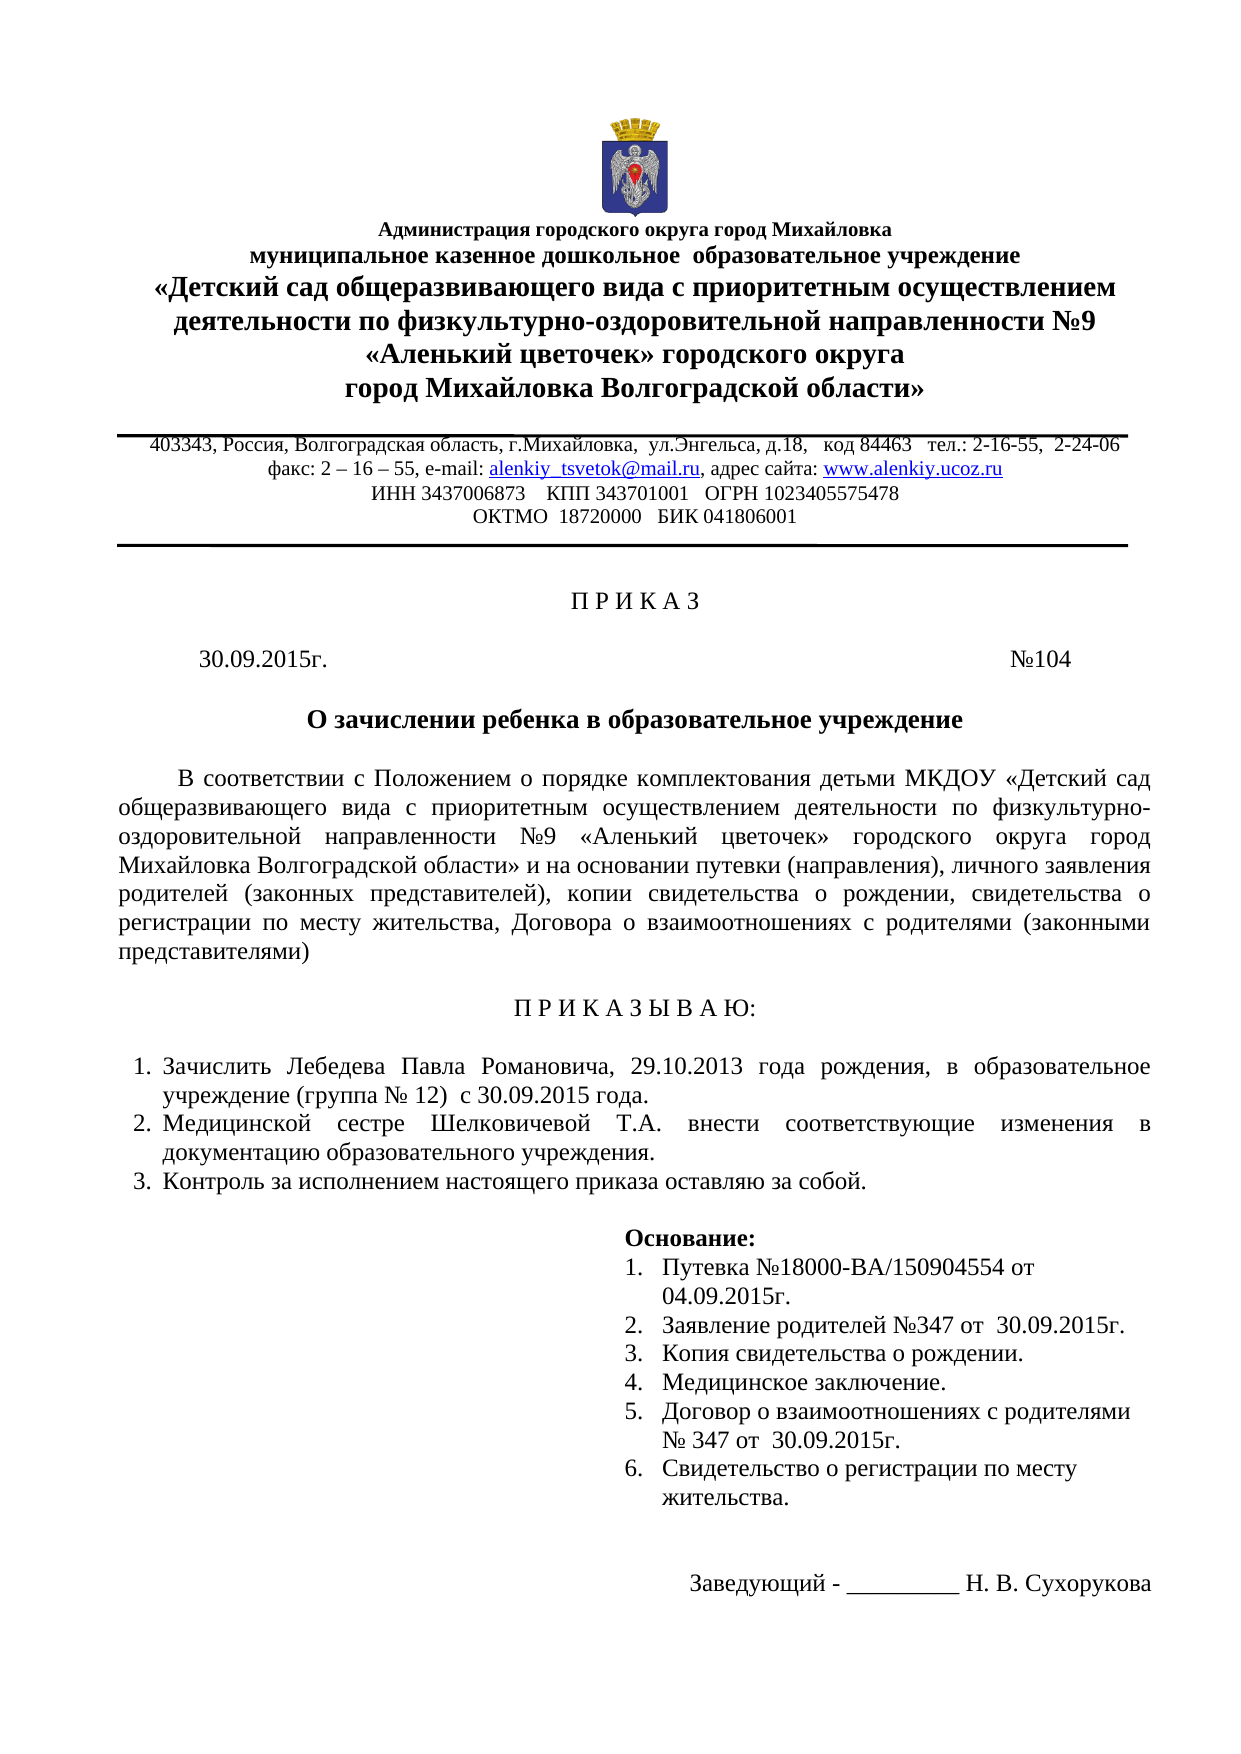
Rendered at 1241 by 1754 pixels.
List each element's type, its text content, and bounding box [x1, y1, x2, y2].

list Путевка №18000-ВА/150904554 от 04.09.2015г. [624, 1252, 1152, 1310]
list Контроль за исполнением настоящего приказа оставляю за собой. [133, 1166, 1152, 1195]
list Договор о взаимоотношениях с родителями № 347 от 30.09.2015г. [624, 1396, 1152, 1453]
list Копия свидетельства о рождении. [624, 1338, 1152, 1367]
text факс: 2 – 16 – 55, e-mail: alenkiy_tsvetok@mail.ru, адрес сайта: www.alenkiy.ucoz.ru [118, 456, 1152, 480]
text В соответствии с Положением о порядке комплектования детьми МКДОУ «Детский сад общеразвивающего вида с приоритетным осуществлением деятельности по физкультурно-оздоровительной направленности №9 «Аленький цветочек» городского округа город Михайловка Волгоградской области» и на основании путевки (направления), личного заявления родителей (законных представителей), копии свидетельства о рождении, свидетельства о регистрации по месту жительства, Договора о взаимоотношениях с родителями (законными представителями) [118, 763, 1152, 965]
list Медицинской сестре Шелковичевой Т.А. внести соответствующие изменения в документацию образовательного учреждения. [133, 1108, 1152, 1166]
text Заведующий - _________ Н. В. Сухорукова [118, 1568, 1152, 1597]
text 403343, Россия, Волгоградская область, г.Михайловка, ул.Энгельса, д.18, код 84463 тел.: 2-16-55, 2-24-06 [118, 432, 1152, 456]
text О зачислении ребенка в образовательное учреждение [118, 703, 1152, 735]
list Свидетельство о регистрации по месту жительства. [624, 1453, 1152, 1511]
text 30.09.2015г. №104 [118, 644, 1152, 672]
text Основание: [624, 1223, 1152, 1252]
list Заявление родителей №347 от 30.09.2015г. [624, 1310, 1152, 1338]
text ОКТМО 18720000 БИК 041806001 [118, 504, 1152, 528]
text П Р И К А З [118, 586, 1152, 615]
list Зачислить Лебедева Павла Романовича, 29.10.2013 года рождения, в образовательное учреждение (группа № 12) с 30.09.2015 года. [133, 1051, 1152, 1108]
picture [602, 118, 668, 217]
text П Р И К А З Ы В А Ю: [118, 993, 1152, 1022]
text ИНН 3437006873 КПП 343701001 ОГРН 1023405575478 [118, 480, 1152, 504]
list Медицинское заключение. [624, 1367, 1152, 1396]
text «Детский сад общеразвивающего вида с приоритетным осуществлением деятельности по физкультурно-оздоровительной направленности №9 «Аленький цветочек» городского округа [118, 269, 1152, 370]
text Администрация городского округа город Михайловка [118, 217, 1152, 241]
text город Михайловка Волгоградской области» [118, 370, 1152, 403]
text муниципальное казенное дошкольное образовательное учреждение [118, 241, 1152, 269]
